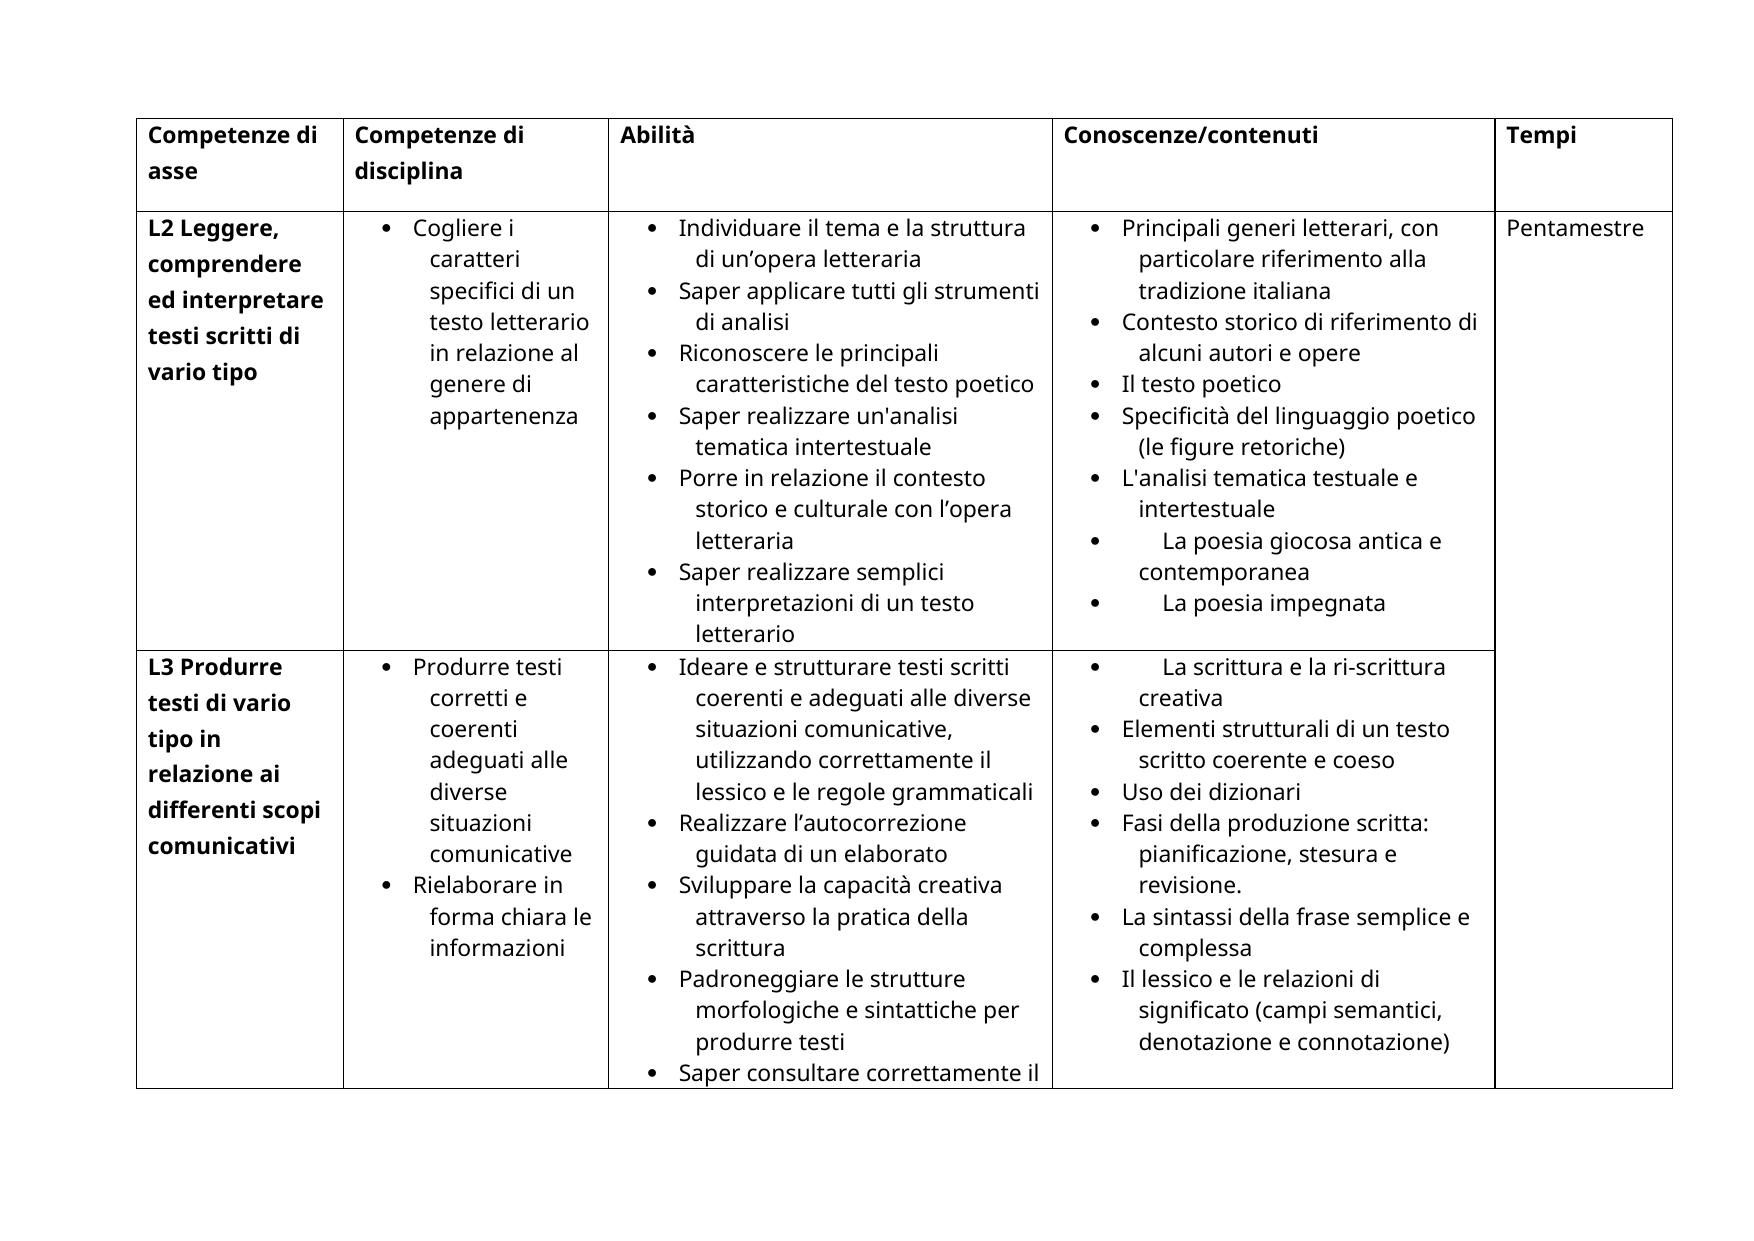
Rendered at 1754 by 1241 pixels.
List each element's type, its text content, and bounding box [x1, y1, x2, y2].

table_cell Individuare il tema e la struttura di un’opera letteraria Saper applicare tutti gli strumenti di analisi Riconoscere le principali caratteristiche del testo poetico Saper realizzare un'analisi tematica intertestuale Porre in relazione il contesto storico e culturale con l’opera letteraria Saper realizzare semplici interpretazioni di un testo letterario [609, 212, 1052, 649]
table_header Tempi [1496, 119, 1672, 211]
table_header Abilità [609, 119, 1052, 211]
table_cell L2 Leggere, comprendere ed interpretare testi scritti di vario tipo [137, 212, 343, 649]
table_cell Principali generi letterari, con particolare riferimento alla tradizione italiana Contesto storico di riferimento di alcuni autori e opere Il testo poetico Specificità del linguaggio poetico (le figure retoriche) L'analisi tematica testuale e intertestuale La poesia giocosa antica e contemporanea La poesia impegnata [1053, 212, 1494, 649]
table_cell Cogliere i caratteri specifici di un testo letterario in relazione al genere di appartenenza [344, 212, 608, 649]
table_header Competenze di disciplina [344, 119, 608, 211]
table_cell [344, 651, 608, 1088]
table_header Competenze di asse [137, 119, 343, 211]
table_header Conoscenze/contenuti [1053, 119, 1494, 211]
table_cell Pentamestre [1496, 212, 1672, 1088]
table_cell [609, 651, 1052, 1088]
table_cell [1053, 651, 1494, 1088]
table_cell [137, 651, 343, 1088]
